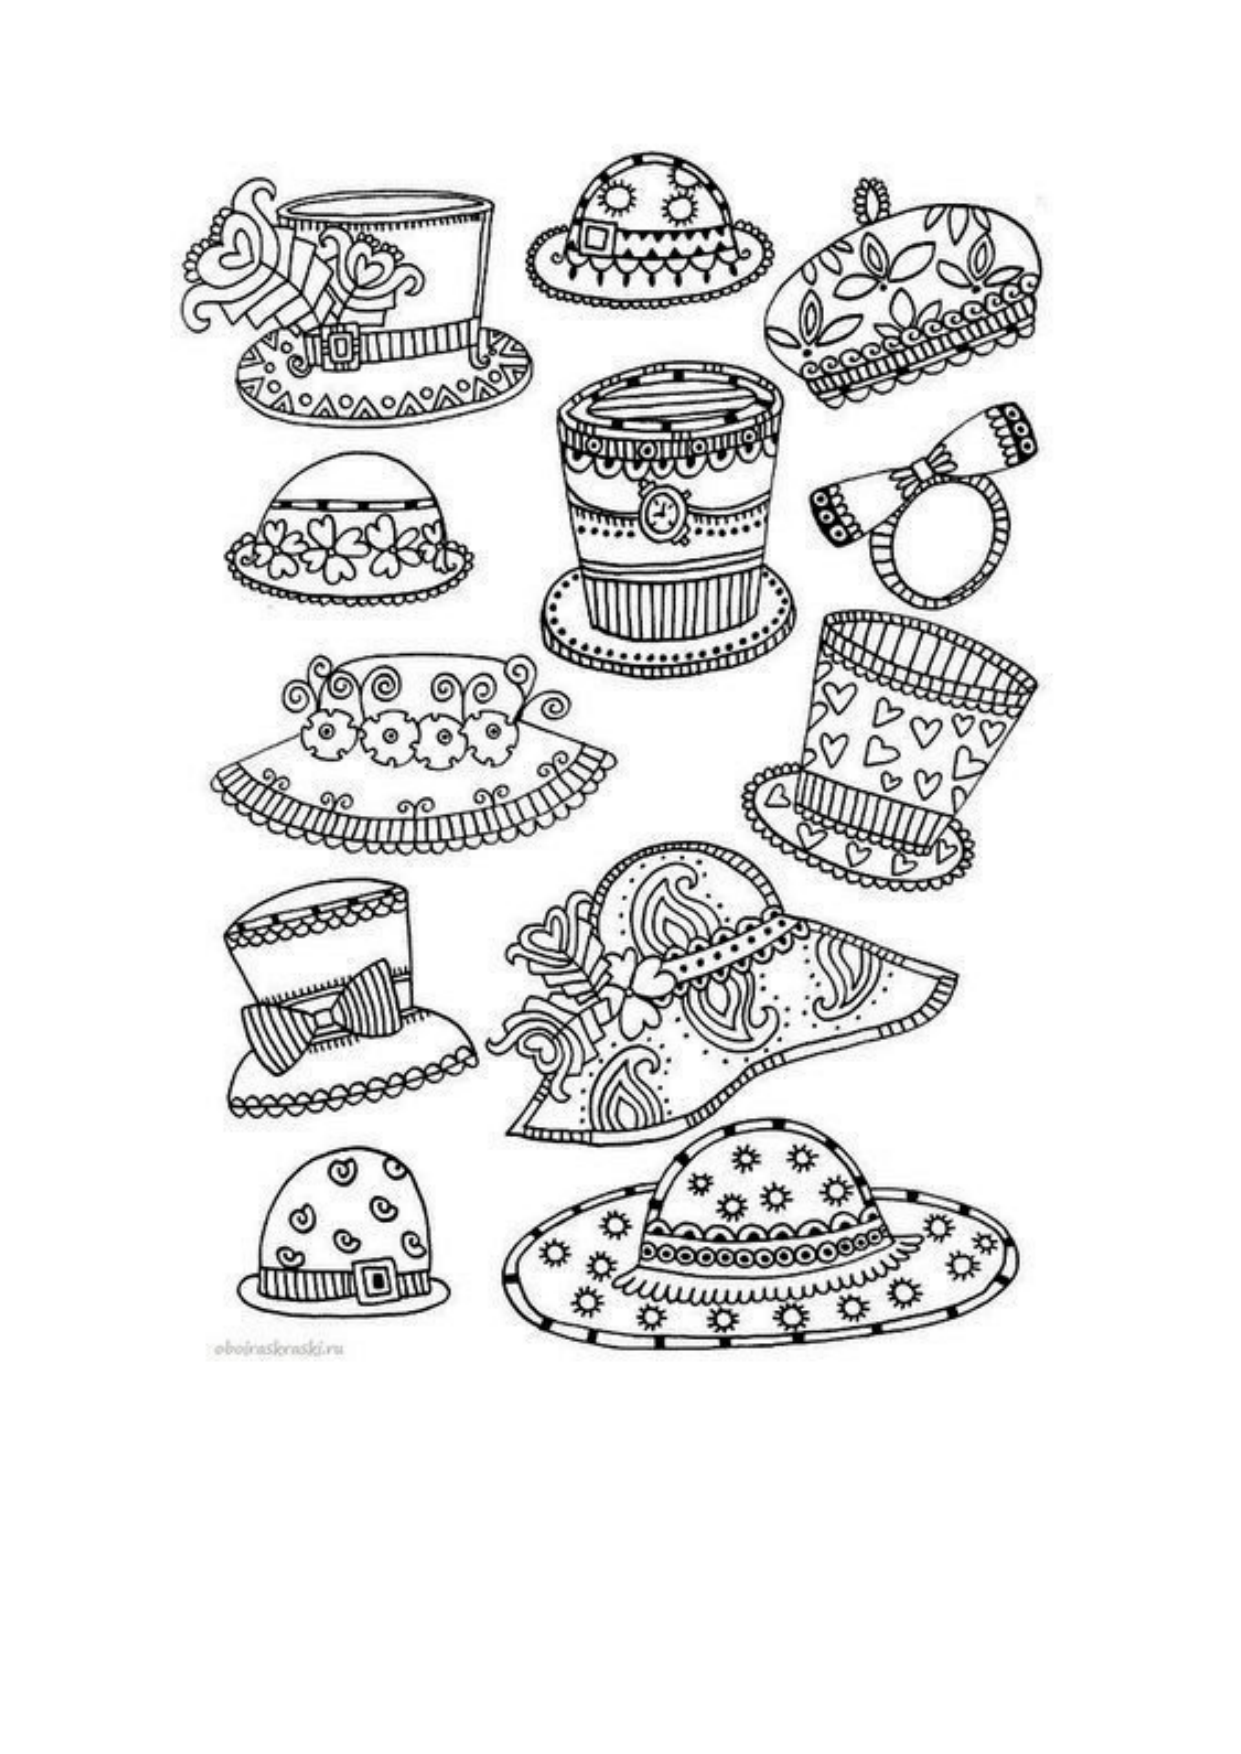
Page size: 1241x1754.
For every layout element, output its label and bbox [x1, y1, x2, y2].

picture [136, 75, 1104, 1406]
